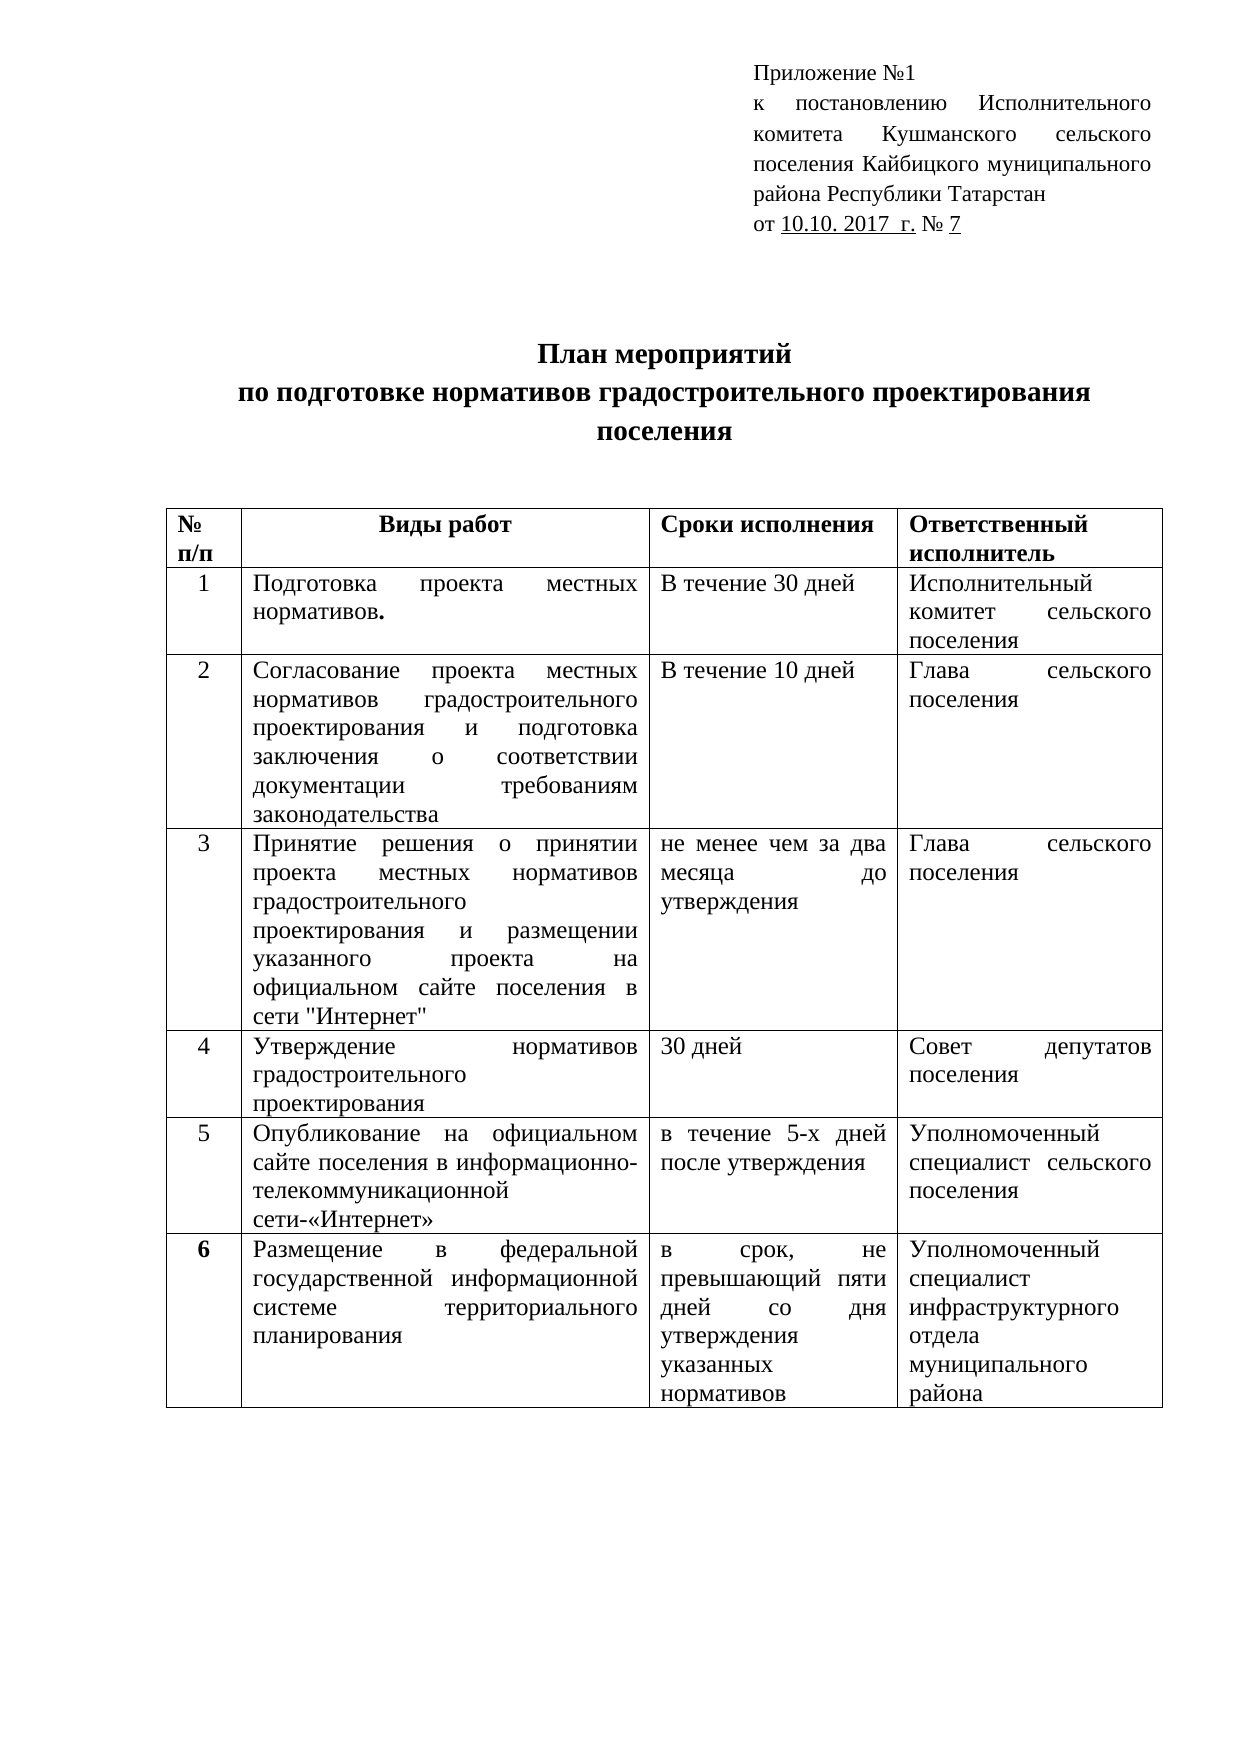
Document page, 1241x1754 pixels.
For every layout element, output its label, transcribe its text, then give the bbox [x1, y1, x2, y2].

table_header № п/п [167, 509, 241, 567]
table_cell Согласование проекта местных нормативов градостроительного проектирования и подготовка заключения о соответствии документации требованиям законодательства [242, 655, 649, 827]
table_cell 2 [167, 655, 241, 827]
table_cell 30 дней [650, 1031, 897, 1117]
table_cell Уполномоченный специалист инфраструктурного отдела муниципального района [898, 1234, 1162, 1407]
table_header Сроки исполнения [650, 509, 897, 567]
table_cell в срок, не превышающий пяти дней со дня утверждения указанных нормативов [650, 1234, 897, 1407]
table_cell 6 [167, 1234, 241, 1407]
table_cell Размещение в федеральной государственной информационной системе территориального планирования [242, 1234, 649, 1407]
table_header Ответственный исполнитель [898, 509, 1162, 567]
table_cell Принятие решения о принятии проекта местных нормативов градостроительного проектирования и размещении указанного проекта на официальном сайте поселения в сети "Интернет" [242, 829, 649, 1030]
table_cell Утверждение нормативов градостроительного проектирования [242, 1031, 649, 1117]
text Приложение №1 [753, 59, 1152, 86]
table_cell не менее чем за два месяца до утверждения [650, 829, 897, 1030]
table_cell в течение 5-х дней после утверждения [650, 1118, 897, 1233]
table_header Виды работ [242, 509, 649, 567]
table_cell Совет депутатов поселения [898, 1031, 1162, 1117]
table_cell 1 [167, 568, 241, 654]
table_cell Исполнительный комитет сельского поселения [898, 568, 1162, 654]
table_cell Опубликование на официальном сайте поселения в информационно-телекоммуникационной сети-«Интернет» [242, 1118, 649, 1233]
text по подготовке нормативов градостроительного проектирования поселения [177, 374, 1152, 446]
table_cell В течение 30 дней [650, 568, 897, 654]
table_cell Уполномоченный специалист сельского поселения [898, 1118, 1162, 1233]
text от 10.10. 2017 г. № 7 [753, 210, 1152, 237]
table_cell 5 [167, 1118, 241, 1233]
table_cell Глава сельского поселения [898, 829, 1162, 1030]
table_cell 4 [167, 1031, 241, 1117]
table_cell Глава сельского поселения [898, 655, 1162, 827]
text План мероприятий [177, 336, 1152, 369]
text к постановлению Исполнительного комитета Кушманского сельского поселения Кайбицкого муниципального района Республики Татарстан [753, 89, 1152, 206]
table_cell В течение 10 дней [650, 655, 897, 827]
table_cell 3 [167, 829, 241, 1030]
table_cell Подготовка проекта местных нормативов. [242, 568, 649, 654]
